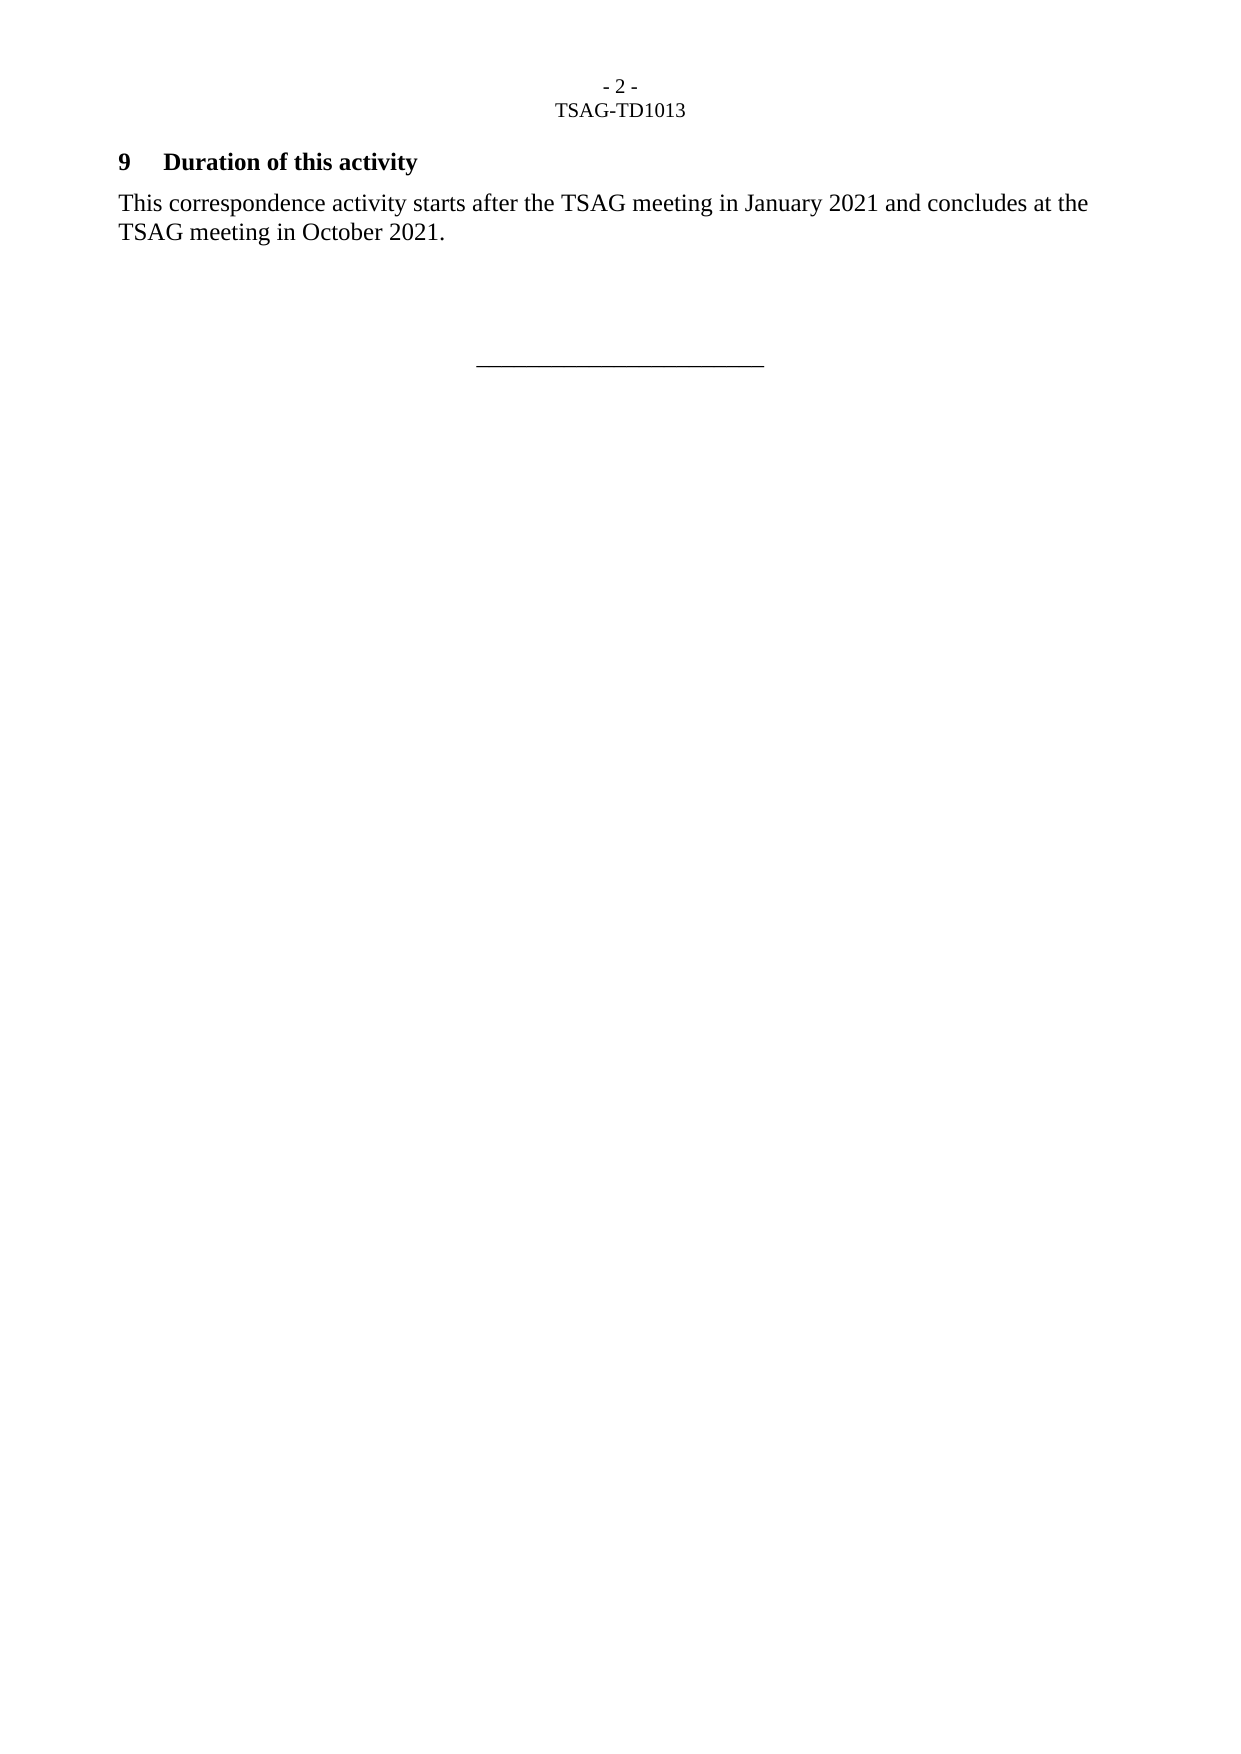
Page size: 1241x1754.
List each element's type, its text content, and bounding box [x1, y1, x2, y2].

text _______________________ [118, 341, 1122, 369]
text This correspondence activity starts after the TSAG meeting in January 2021 and concludes at the TSAG meeting in October 2021. [118, 188, 1122, 246]
subtitle Duration of this activity [118, 147, 1122, 176]
